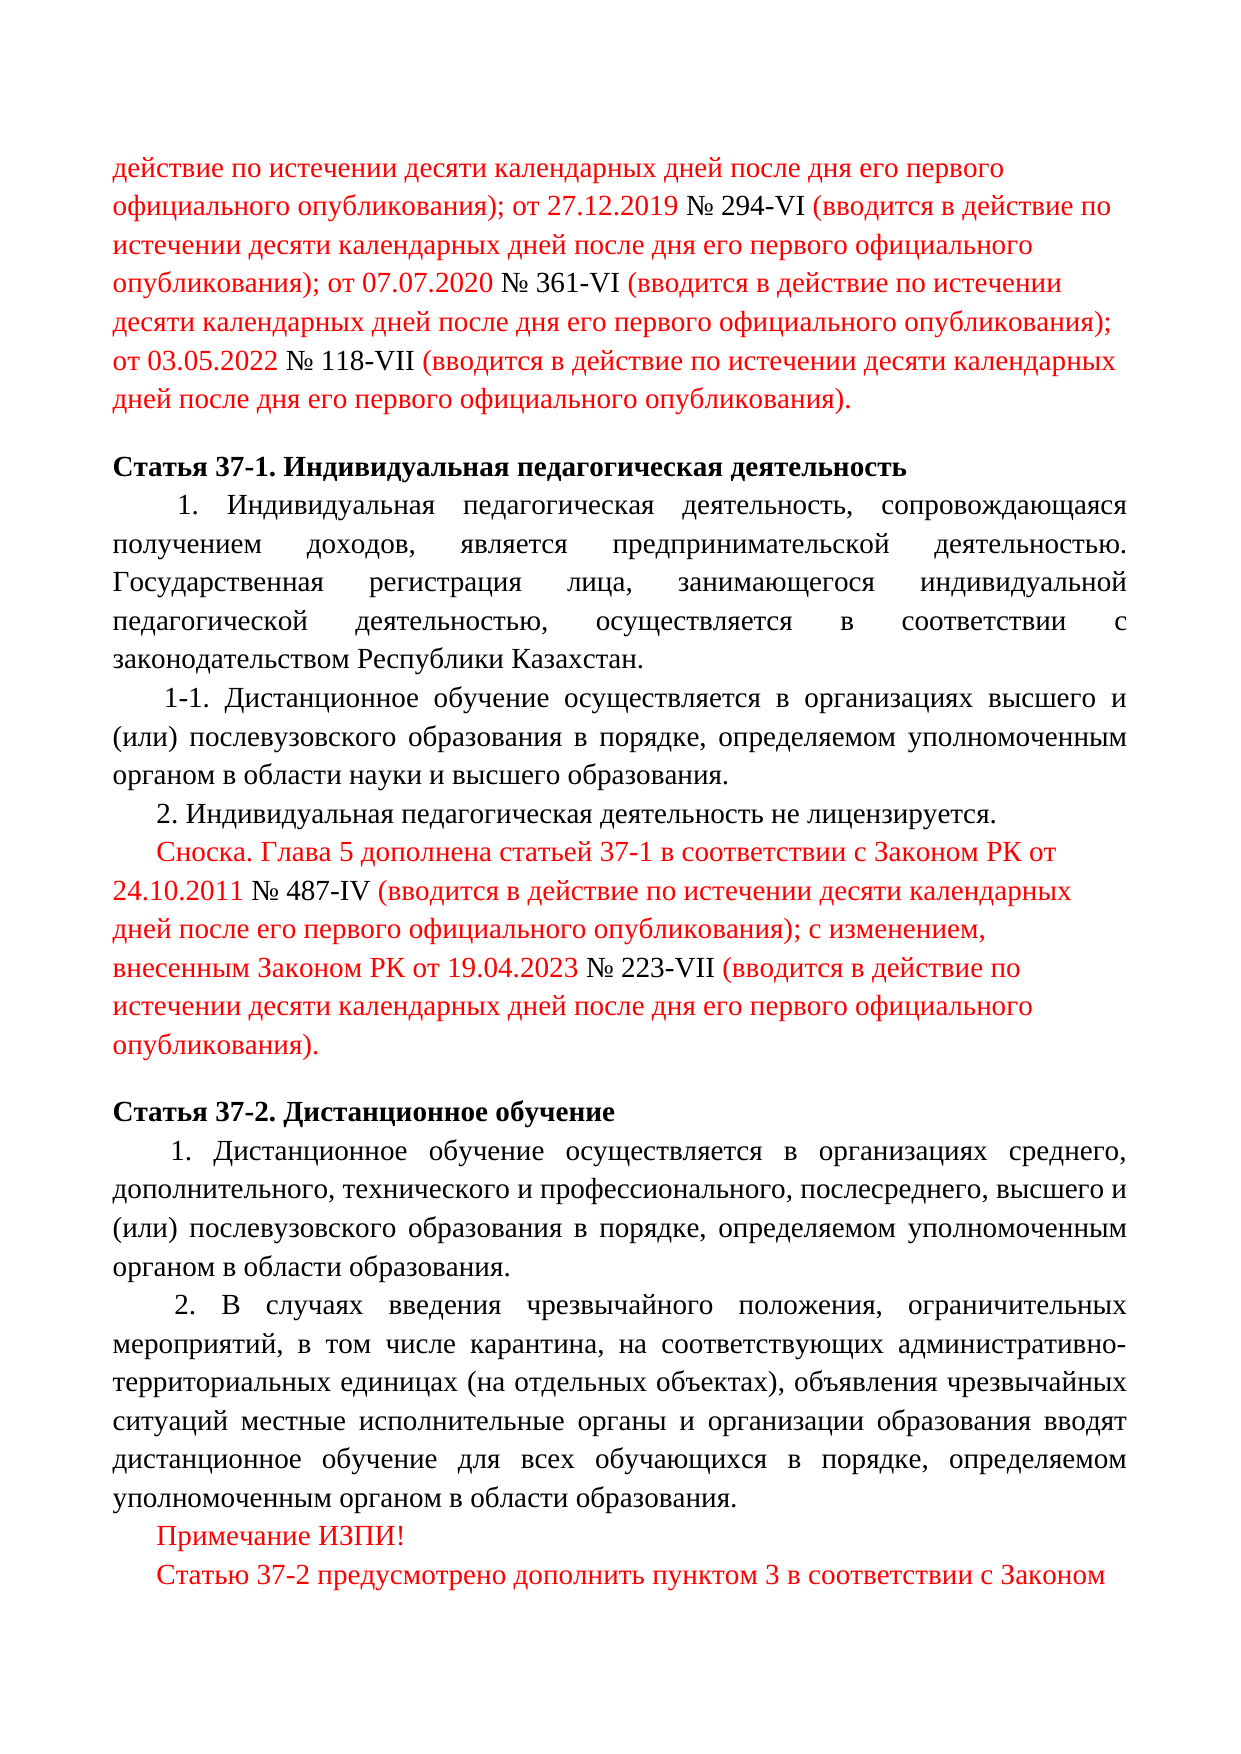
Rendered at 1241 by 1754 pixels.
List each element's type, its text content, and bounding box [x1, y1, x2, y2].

text 1. Дистанционное обучение осуществляется в организациях среднего, дополнительного, технического и профессионального, послесреднего, высшего и (или) послевузовского образования в порядке, определяемом уполномоченным органом в области образования. [112, 1133, 1128, 1282]
text Статья 37-2. Дистанционное обучение [112, 1094, 1128, 1128]
text 1-1. Дистанционное обучение осуществляется в организациях высшего и (или) послевузовского образования в порядке, определяемом уполномоченным органом в области науки и высшего образования. [112, 680, 1128, 791]
text Сноска. Глава 5 дополнена статьей 37-1 в соответствии с Законом РК от 24.10.2011 № 487-IV (вводится в действие по истечении десяти календарных дней после его первого официального опубликования); с изменением, внесенным Законом РК от 19.04.2023 № 223-VII (вводится в действие по истечении десяти календарных дней после дня его первого официального опубликования). [112, 834, 1128, 1091]
text 1. Индивидуальная педагогическая деятельность, сопровождающаяся получением доходов, является предпринимательской деятельностью. Государственная регистрация лица, занимающегося индивидуальной педагогической деятельностью, осуществляется в соответствии с законодательством Республики Казахстан. [112, 487, 1128, 675]
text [112, 150, 1128, 445]
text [112, 1518, 1128, 1591]
text Статья 37-1. Индивидуальная педагогическая деятельность [112, 449, 1128, 482]
text 2. Индивидуальная педагогическая деятельность не лицензируется. [112, 796, 1128, 829]
text 2. В случаях введения чрезвычайного положения, ограничительных мероприятий, в том числе карантина, на соответствующих административно-территориальных единицах (на отдельных объектах), объявления чрезвычайных ситуаций местные исполнительные органы и организации образования вводят дистанционное обучение для всех обучающихся в порядке, определяемом уполномоченным органом в области образования. [112, 1287, 1128, 1513]
